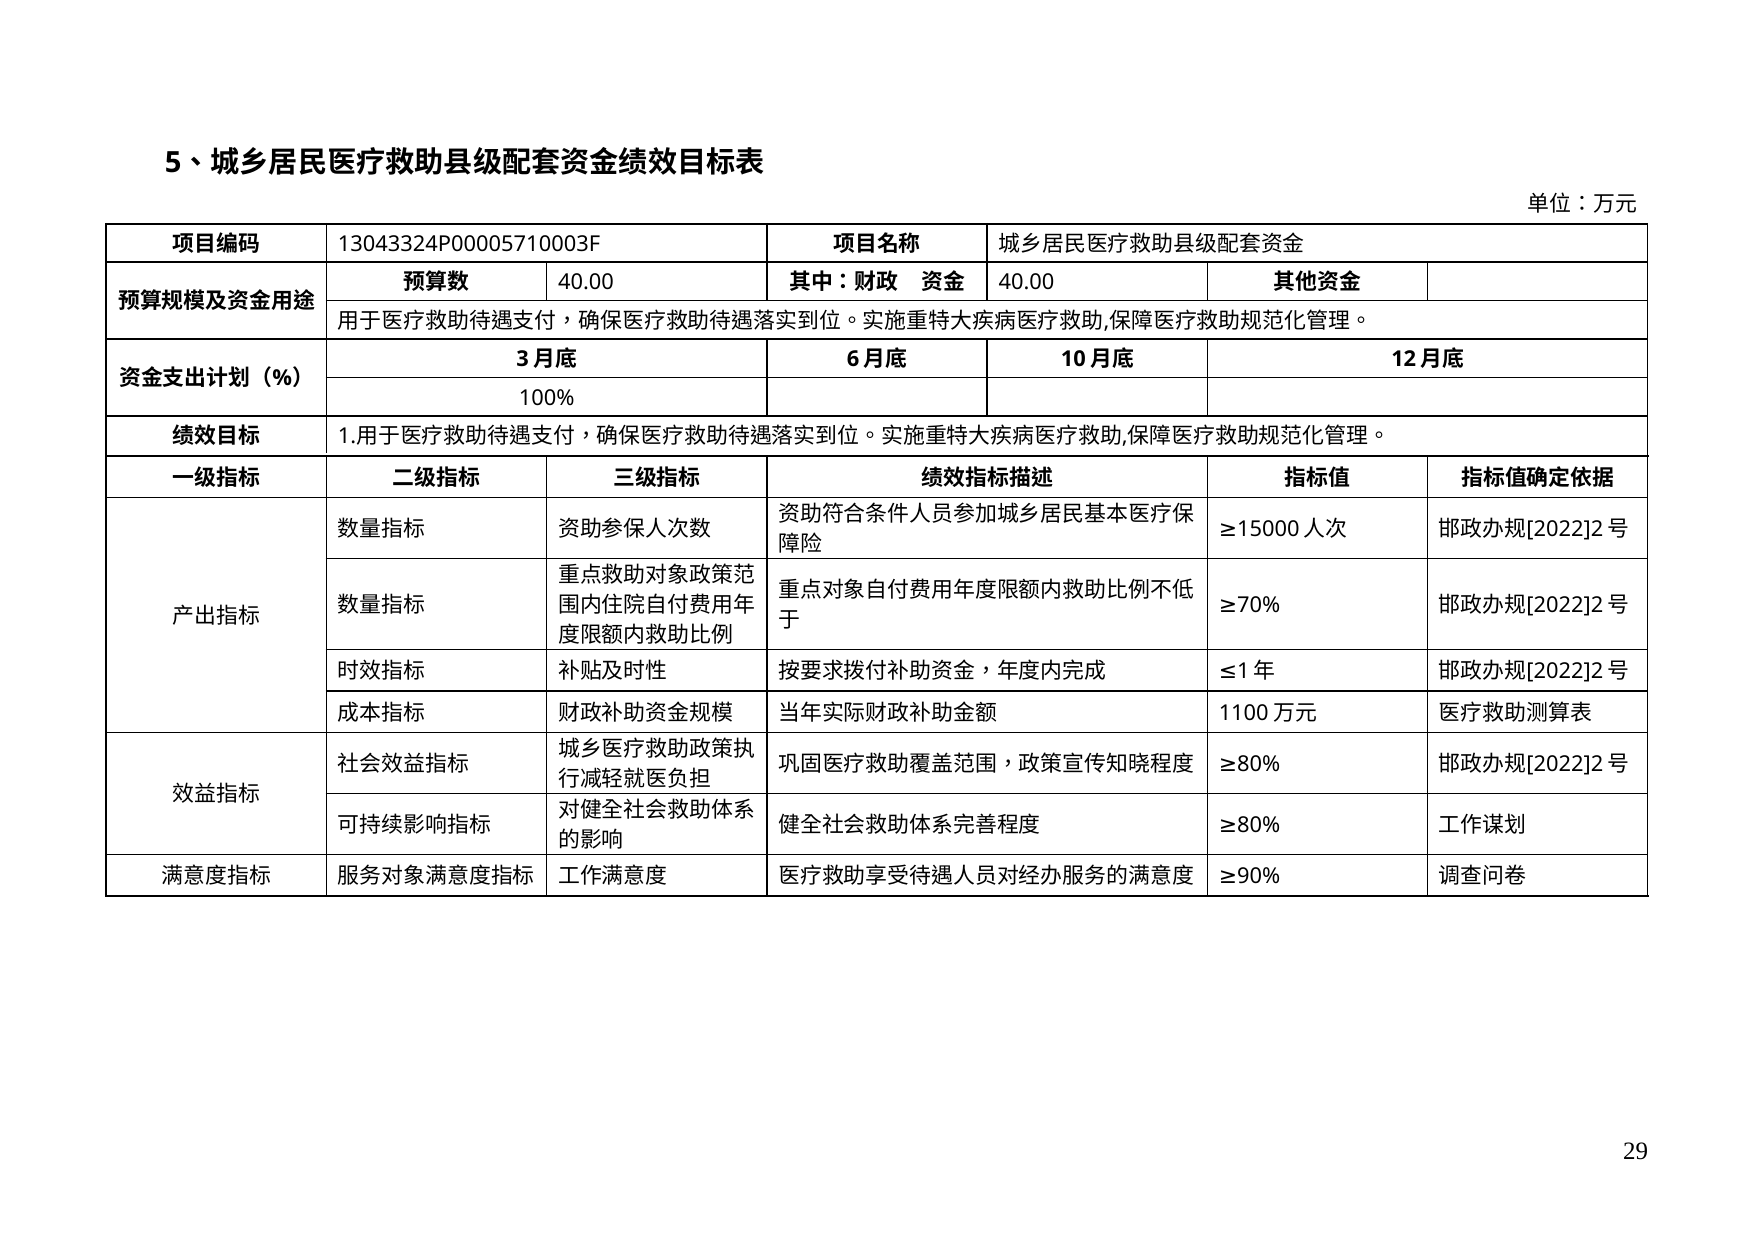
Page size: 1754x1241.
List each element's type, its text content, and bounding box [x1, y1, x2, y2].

table_cell 其他资金 [1208, 263, 1427, 300]
table_header 三级指标 [547, 457, 766, 497]
table_cell ≥80% [1208, 794, 1427, 854]
table_cell 40.00 [988, 263, 1207, 300]
table_cell 产出指标 [107, 498, 326, 731]
table_cell 资助符合条件人员参加城乡居民基本医疗保障险 [768, 498, 1207, 558]
table_header 指标值 [1208, 457, 1427, 497]
table_cell 可持续影响指标 [327, 794, 546, 854]
table_cell 数量指标 [327, 559, 546, 649]
table_cell 绩效目标 [107, 417, 326, 453]
table_cell 当年实际财政补助金额 [768, 692, 1207, 731]
table_cell 医疗救助享受待遇人员对经办服务的满意度 [768, 855, 1207, 895]
table_cell 用于医疗救助待遇支付，确保医疗救助待遇落实到位。实施重特大疾病医疗救助,保障医疗救助规范化管理。 [327, 301, 1647, 338]
table_cell 效益指标 [107, 733, 326, 854]
table_cell 健全社会救助体系完善程度 [768, 794, 1207, 854]
table_cell 对健全社会救助体系的影响 [547, 794, 766, 854]
text 5、城乡居民医疗救助县级配套资金绩效目标表 [106, 142, 1648, 181]
table_cell 其中：财政 资金 [768, 263, 986, 300]
table_cell ≥90% [1208, 855, 1427, 895]
table_cell [1208, 378, 1647, 415]
table_cell 邯政办规[2022]2号 [1428, 498, 1647, 558]
table_cell ≥70% [1208, 559, 1427, 649]
table_cell 邯政办规[2022]2号 [1428, 733, 1647, 792]
table_cell [1428, 263, 1647, 300]
table_cell 10月底 [988, 340, 1207, 377]
table_cell 1100万元 [1208, 692, 1427, 731]
table_header 二级指标 [327, 457, 546, 497]
table_cell 1.用于医疗救助待遇支付，确保医疗救助待遇落实到位。实施重特大疾病医疗救助,保障医疗救助规范化管理。 [327, 417, 1647, 453]
table_cell 邯政办规[2022]2号 [1428, 650, 1647, 690]
table_cell 13043324P00005710003F [327, 225, 766, 261]
table_header 指标值确定依据 [1428, 457, 1647, 497]
table_cell 项目名称 [768, 225, 986, 261]
table_cell 医疗救助测算表 [1428, 692, 1647, 731]
table_cell 补贴及时性 [547, 650, 766, 690]
table_cell 工作满意度 [547, 855, 766, 895]
table_cell 按要求拨付补助资金，年度内完成 [768, 650, 1207, 690]
table_cell 邯政办规[2022]2号 [1428, 559, 1647, 649]
table_header 单位：万元 [107, 183, 1647, 223]
table_cell 数量指标 [327, 498, 546, 558]
table_cell 40.00 [547, 263, 766, 300]
table_cell 调查问卷 [1428, 855, 1647, 895]
table_cell 资助参保人次数 [547, 498, 766, 558]
table_cell 工作谋划 [1428, 794, 1647, 854]
table_cell ≥80% [1208, 733, 1427, 792]
table_cell 成本指标 [327, 692, 546, 731]
table_cell [768, 378, 986, 415]
table_cell 财政补助资金规模 [547, 692, 766, 731]
table_cell 6月底 [768, 340, 986, 377]
table_cell 3月底 [327, 340, 766, 377]
table_cell 12月底 [1208, 340, 1647, 377]
table_cell 时效指标 [327, 650, 546, 690]
table_header 绩效指标描述 [768, 457, 1207, 497]
table_cell 城乡医疗救助政策执行减轻就医负担 [547, 733, 766, 792]
table_header 一级指标 [107, 457, 326, 497]
table_cell 城乡居民医疗救助县级配套资金 [988, 225, 1647, 261]
table_cell 巩固医疗救助覆盖范围，政策宣传知晓程度 [768, 733, 1207, 792]
table_cell 服务对象满意度指标 [327, 855, 546, 895]
table_cell 满意度指标 [107, 855, 326, 895]
table_cell ≤1年 [1208, 650, 1427, 690]
table_cell 预算规模及资金用途 [107, 263, 326, 338]
table_cell 社会效益指标 [327, 733, 546, 792]
table_cell 重点救助对象政策范围内住院自付费用年度限额内救助比例 [547, 559, 766, 649]
table_cell 资金支出计划（%） [107, 340, 326, 415]
table_cell ≥15000人次 [1208, 498, 1427, 558]
table_cell 100% [327, 378, 766, 415]
table_cell 预算数 [327, 263, 546, 300]
table_cell 项目编码 [107, 225, 326, 261]
table_cell [988, 378, 1207, 415]
table_cell 重点对象自付费用年度限额内救助比例不低于 [768, 559, 1207, 649]
